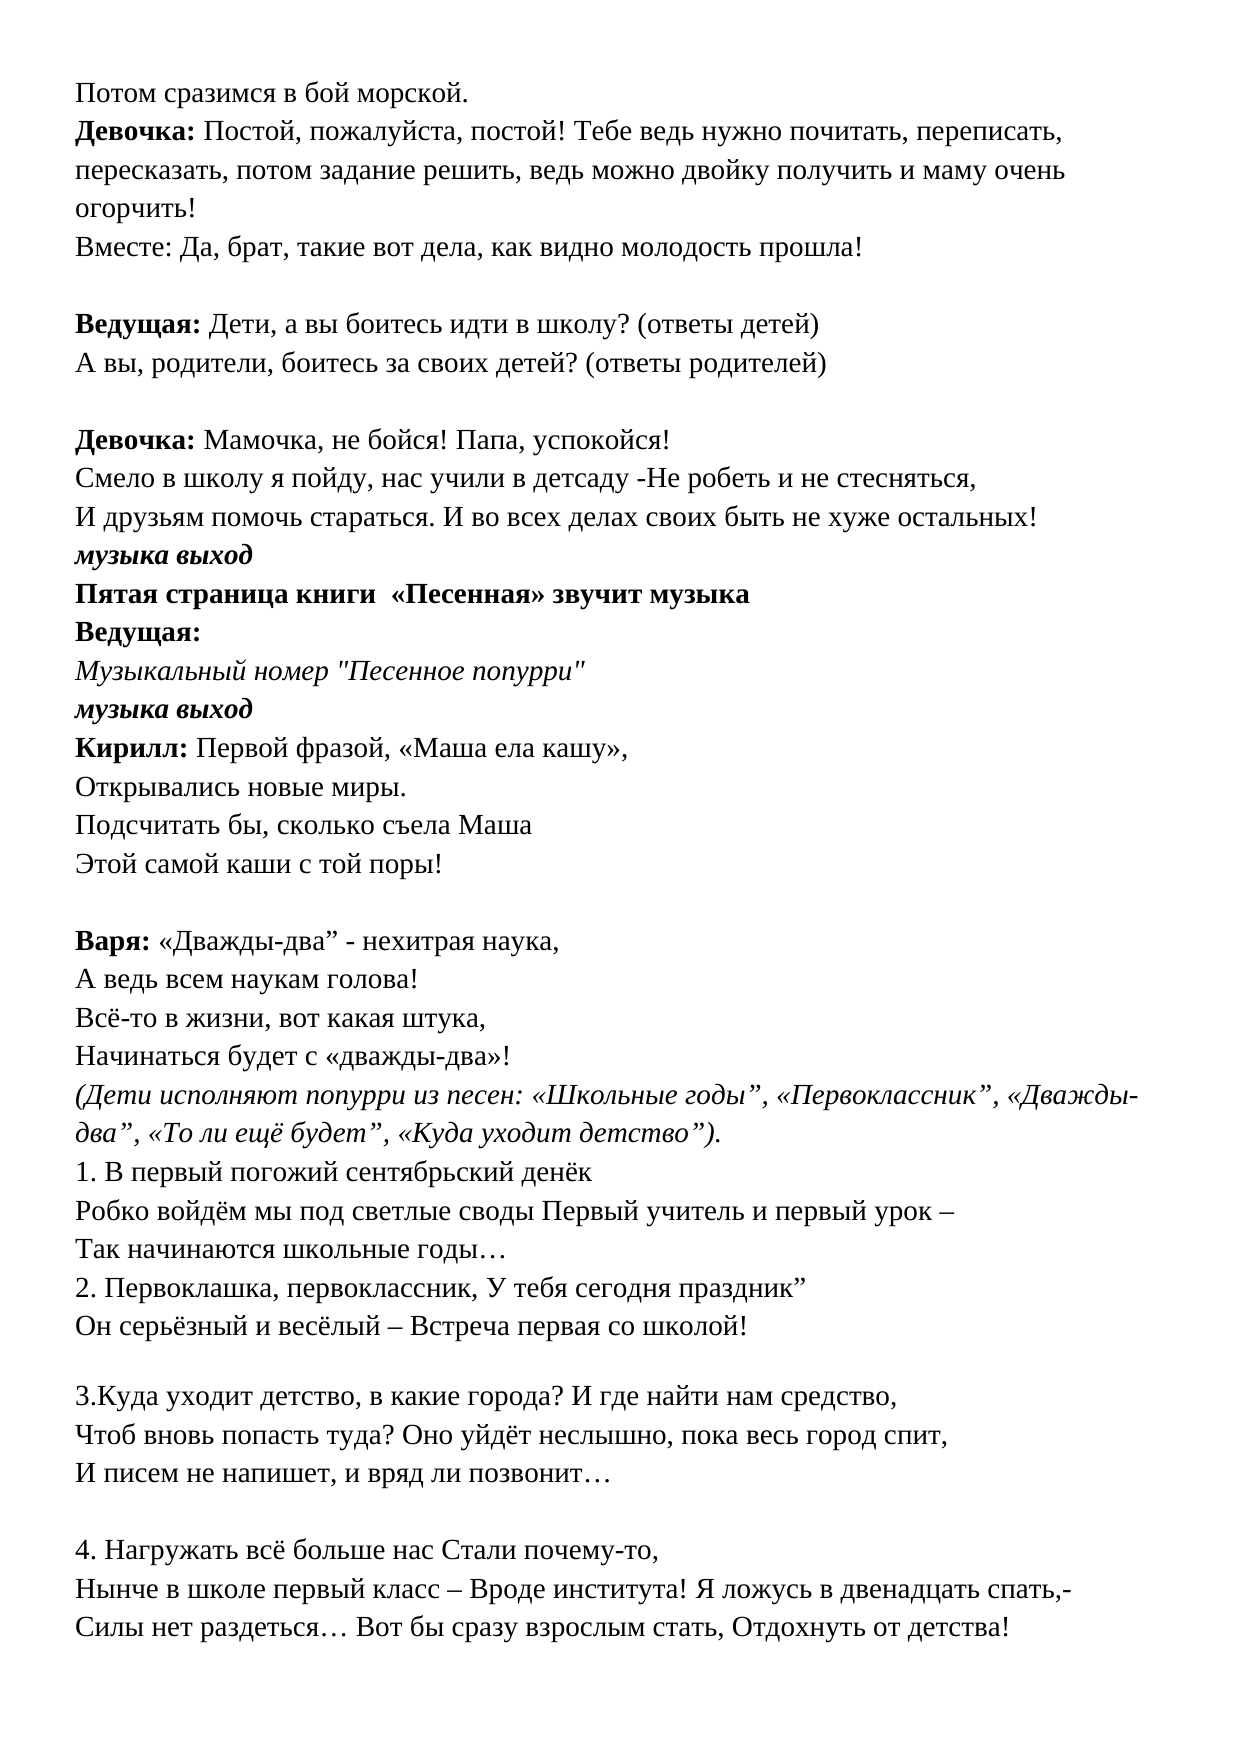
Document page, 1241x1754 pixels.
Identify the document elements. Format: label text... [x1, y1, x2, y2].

text Кирилл: Первой фразой, «Маша ела кашу», Открывались новые миры. Подсчитать бы, сколько съела Маша Этой самой каши с той поры! [75, 730, 1165, 879]
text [75, 75, 1165, 378]
text Девочка: Мамочка, не бойся! Папа, успокойся! Смело в школу я пойду, нас учили в детсаду -Не робеть и не стесняться, И друзьям помочь стараться. И во всех делах своих быть не хуже остальных! музыка выход Пятая страница книги «Песенная» звучит музыка Ведущая: Музыкальный номер "Песенное попурри" музыка выход [75, 383, 1165, 725]
text 3.Куда уходит детство, в какие города? И где найти нам средство, Чтоб вновь попасть туда? Оно уйдёт неслышно, пока весь город спит, И писем не напишет, и вряд ли позвонит… 4. Нагружать всё больше нас Стали почему-то, Нынче в школе первый класс – Вроде института! Я ложусь в двенадцать спать,- Силы нет раздеться… Вот бы сразу взрослым стать, Отдохнуть от детства! [75, 1378, 1165, 1643]
text Варя: «Дважды-два” - нехитрая наука, А ведь всем наукам голова! Всё-то в жизни, вот какая штука, Начинаться будет с «дважды-два»! (Дети исполняют попурри из песен: «Школьные годы”, «Первоклассник”, «Дважды-два”, «То ли ещё будет”, «Куда уходит детство”). 1. В первый погожий сентябрьский денёк Робко войдём мы под светлые своды Первый учитель и первый урок – Так начинаются школьные годы… 2. Первоклашка, первоклассник, У тебя сегодня праздник” Он серьёзный и весёлый – Встреча первая со школой! [75, 884, 1165, 1374]
